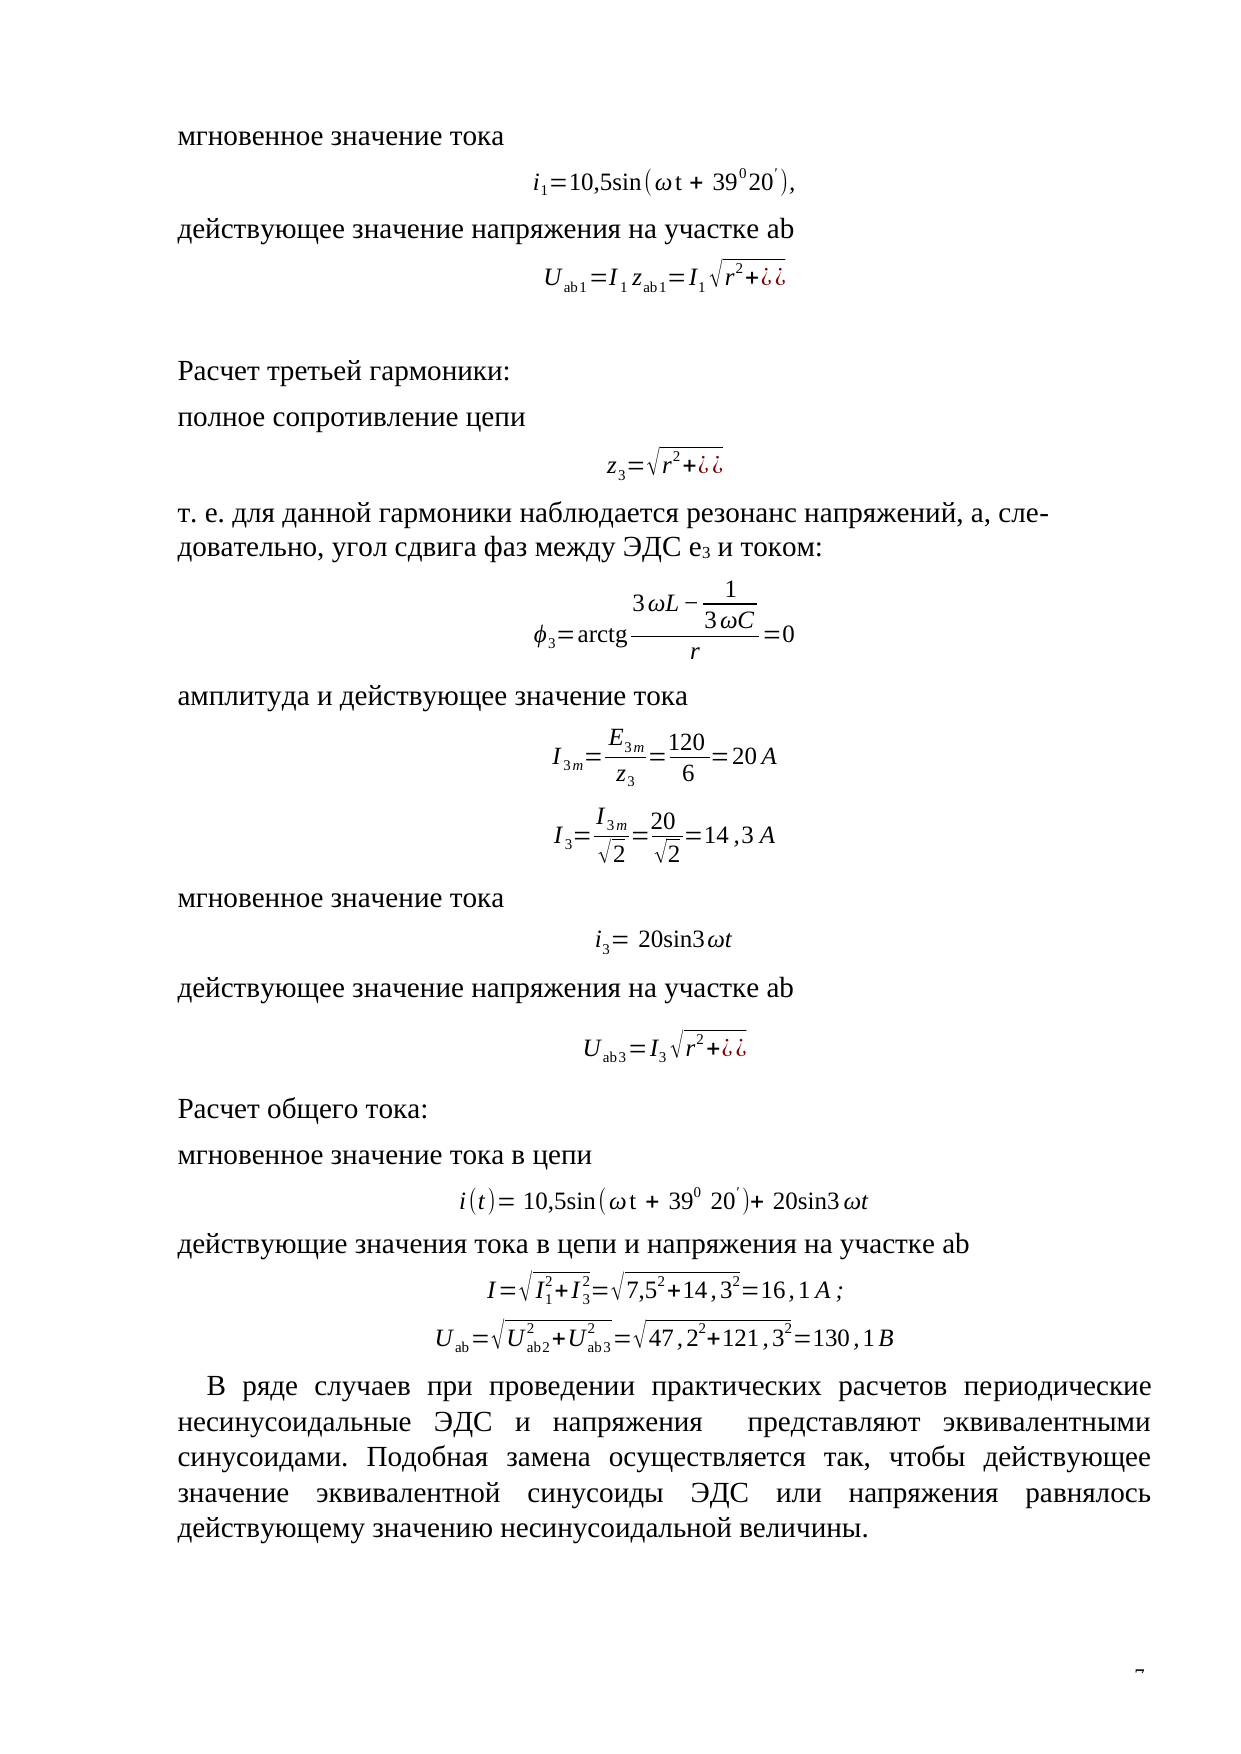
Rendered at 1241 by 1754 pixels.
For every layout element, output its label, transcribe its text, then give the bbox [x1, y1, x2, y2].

text действующие значения тока в цепи и напряжения на участке аb [177, 1226, 1152, 1260]
text мгновенное значение тока [177, 118, 1152, 152]
text В ряде случаев при проведении практических расчетов периодические несинусоидальные ЭДС и напряжения представляют эквивалентными синусоидами. Подобная замена осуществляется так, чтобы действующее значение эквивалентной синусоиды ЭДС или напряжения равнялось действующему значению несинусоидальной величины. [177, 1368, 1152, 1544]
text мгновенное значение тока [177, 880, 1152, 913]
text мгновенное значение тока в цепи [177, 1137, 1152, 1170]
text действующее значение напряжения на участке ab [177, 212, 1152, 245]
text полное сопротивление цепи [177, 399, 1152, 433]
text действующее значение напряжения на участке ab [177, 970, 1152, 1003]
text т. е. для данной гармоники наблюдается резонанс напряжений, а, следовательно, угол сдвига фаз между ЭДС е3 и током: [177, 496, 1152, 563]
text амплитуда и действующее значение тока [177, 678, 1152, 711]
list Расчет третьей гармоники: [177, 353, 1152, 387]
list Расчет общего тока: [177, 1091, 1152, 1124]
